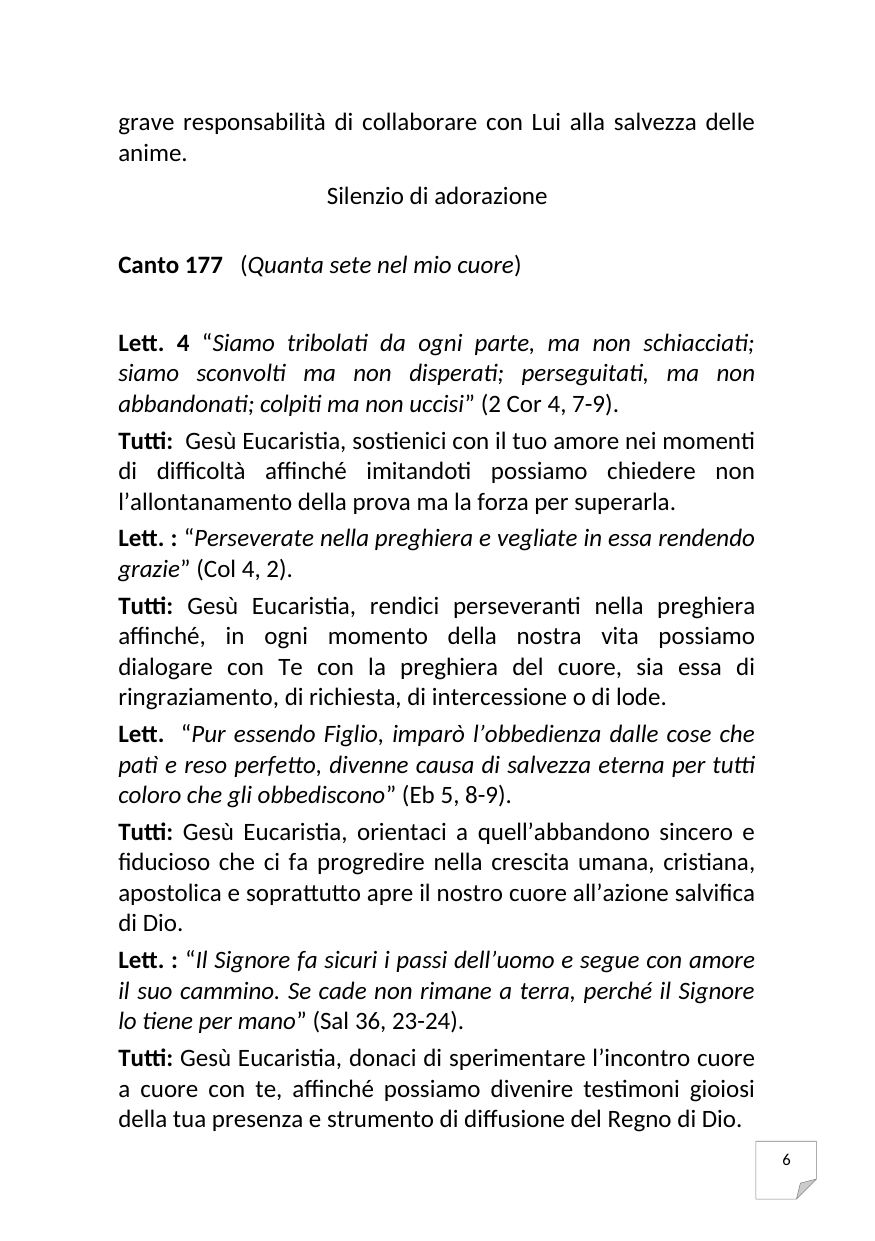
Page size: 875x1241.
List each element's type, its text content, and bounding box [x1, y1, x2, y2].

text Canto 177 (Quanta sete nel mio cuore) [118, 249, 756, 280]
text Tutti: Gesù Eucaristia, orientaci a quell’abbandono sincero e fiducioso che ci fa progredire nella crescita umana, cristiana, apostolica e soprattutto apre il nostro cuore all’azione salvifica di Dio. [118, 816, 756, 938]
text Tutti: Gesù Eucaristia, sostienici con il tuo amore nei momenti di difficoltà affinché imitandoti possiamo chiedere non l’allontanamento della prova ma la forza per superarla. [118, 425, 756, 516]
text Lett. “Pur essendo Figlio, imparò l’obbedienza dalle cose che patì e reso perfetto, divenne causa di salvezza eterna per tutti coloro che gli obbediscono” (Eb 5, 8-9). [118, 718, 756, 810]
text Lett. : “Il Signore fa sicuri i passi dell’uomo e segue con amore il suo cammino. Se cade non rimane a terra, perché il Signore lo tiene per mano” (Sal 36, 23-24). [118, 944, 756, 1036]
text Tutti: Gesù Eucaristia, donaci di sperimentare l’incontro cuore a cuore con te, affinché possiamo divenire testimoni gioiosi della tua presenza e strumento di diffusione del Regno di Dio. [118, 1042, 756, 1134]
text Silenzio di adorazione [118, 180, 756, 210]
text Tutti: Gesù Eucaristia, rendici perseveranti nella preghiera affinché, in ogni momento della nostra vita possiamo dialogare con Te con la preghiera del cuore, sia essa di ringraziamento, di richiesta, di intercessione o di lode. [118, 590, 756, 712]
text Lett. 4 “Siamo tribolati da ogni parte, ma non schiacciati; siamo sconvolti ma non disperati; perseguitati, ma non abbandonati; colpiti ma non uccisi” (2 Cor 4, 7-9). [118, 327, 756, 418]
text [118, 106, 756, 167]
text Lett. : “Perseverate nella preghiera e vegliate in essa rendendo grazie” (Col 4, 2). [118, 523, 756, 584]
